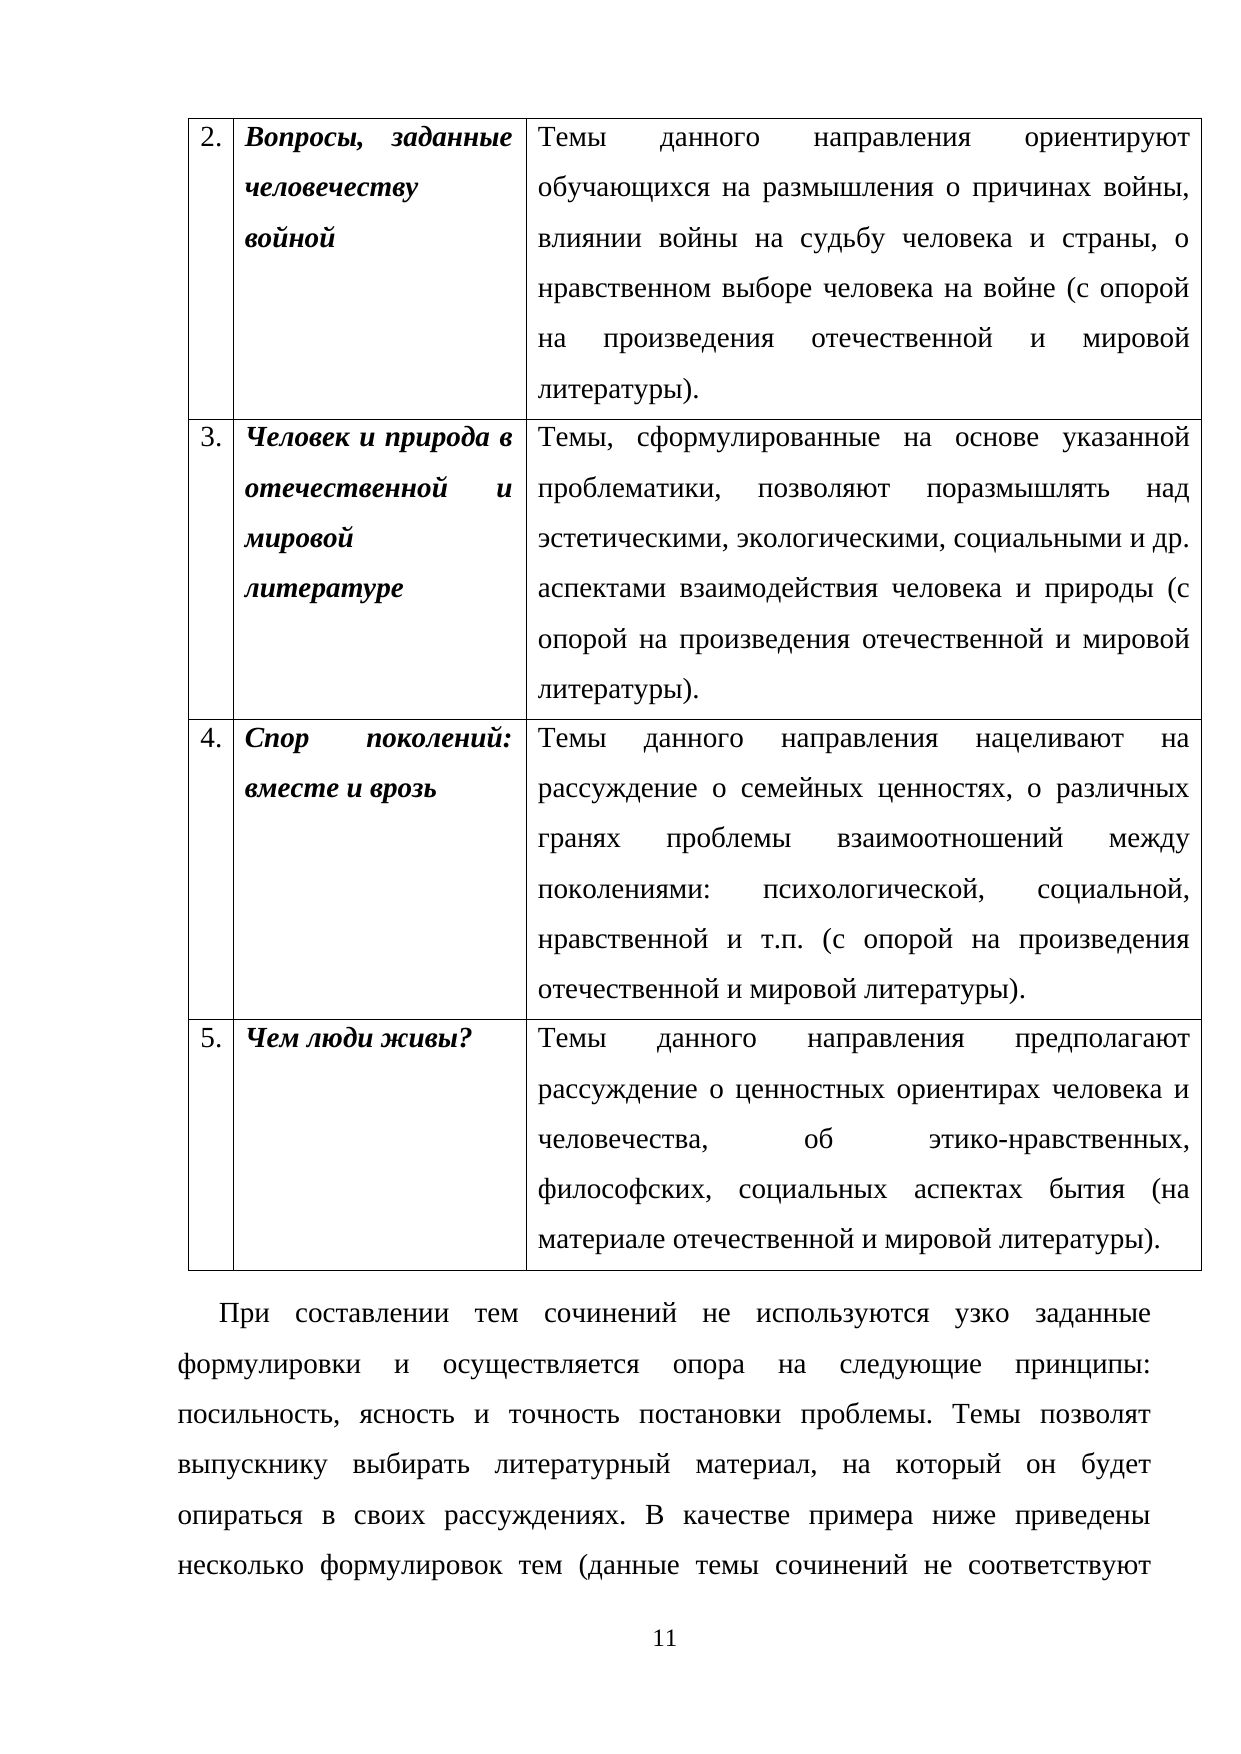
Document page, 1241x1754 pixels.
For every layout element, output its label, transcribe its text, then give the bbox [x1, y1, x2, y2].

table_cell [189, 420, 233, 719]
table_cell Темы данного направления нацеливают на рассуждение о семейных ценностях, о различных гранях проблемы взаимоотношений между поколениями: психологической, социальной, нравственной и т.п. (с опорой на произведения отечественной и мировой литературы). [527, 720, 1201, 1019]
table_cell Темы данного направления предполагают рассуждение о ценностных ориентирах человека и человечества, об этико-нравственных, философских, социальных аспектах бытия (на материале отечественной и мировой литературы). [527, 1020, 1201, 1269]
table_cell [189, 119, 233, 418]
table_cell Спор поколений: вместе и врозь [234, 720, 526, 1019]
table_cell Человек и природа в отечественной и мировой литературе [234, 420, 526, 719]
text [177, 1296, 1152, 1581]
table_cell [189, 1020, 233, 1269]
table_cell Вопросы, заданные человечеству войной [234, 119, 526, 418]
table_cell Чем люди живы? [234, 1020, 526, 1269]
table_cell Темы данного направления ориентируют обучающихся на размышления о причинах войны, влиянии войны на судьбу человека и страны, о нравственном выборе человека на войне (с опорой на произведения отечественной и мировой литературы). [527, 119, 1201, 418]
table_cell Темы, сформулированные на основе указанной проблематики, позволяют поразмышлять над эстетическими, экологическими, социальными и др. аспектами взаимодействия человека и природы (с опорой на произведения отечественной и мировой литературы). [527, 420, 1201, 719]
table_cell [189, 720, 233, 1019]
